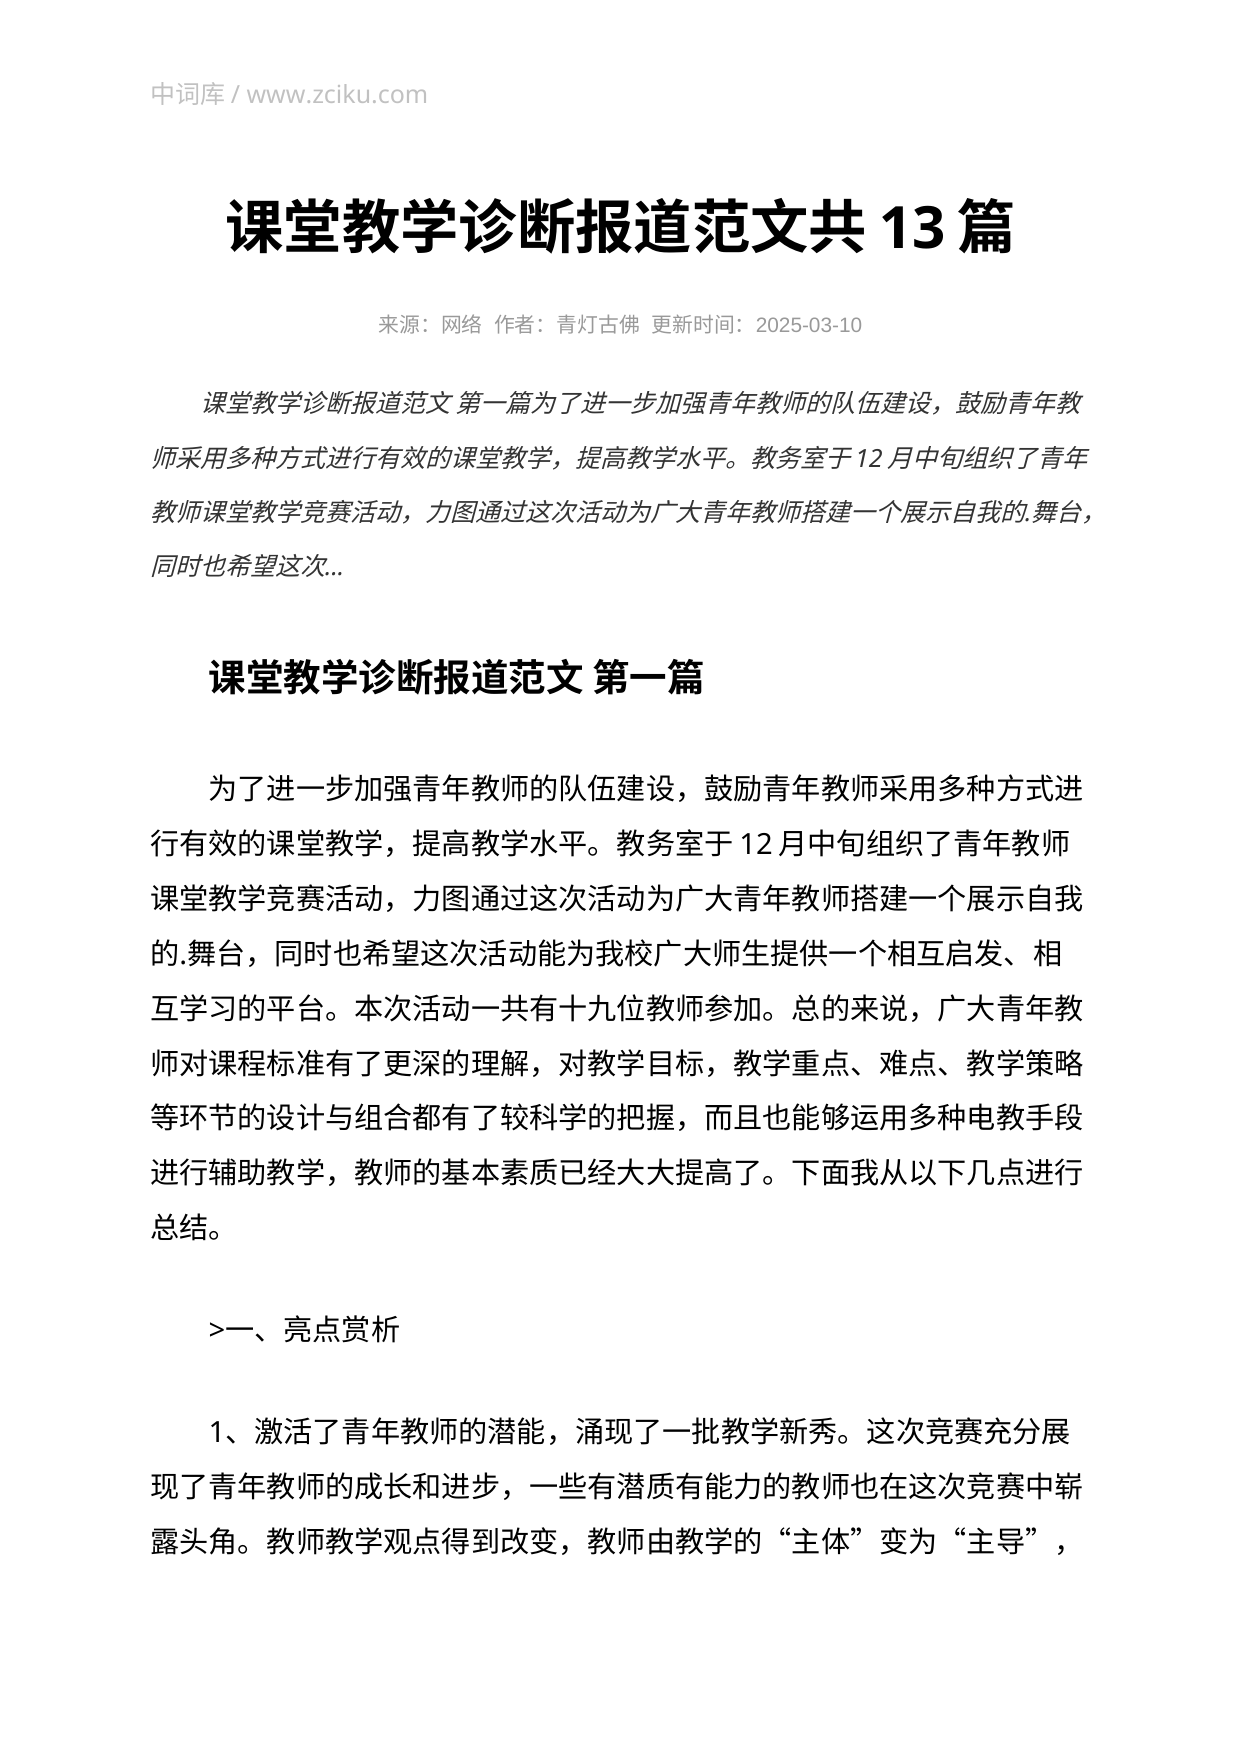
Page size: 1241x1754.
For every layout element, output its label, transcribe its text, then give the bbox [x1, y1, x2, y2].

text >一、亮点赏析 [150, 1307, 1090, 1349]
text 课堂教学诊断报道范文 第一篇为了进一步加强青年教师的队伍建设，鼓励青年教师采用多种方式进行有效的课堂教学，提高教学水平。教务室于12月中旬组织了青年教师课堂教学竞赛活动，力图通过这次活动为广大青年教师搭建一个展示自我的.舞台，同时也希望这次... [150, 384, 1090, 583]
subtitle 课堂教学诊断报道范文共13篇 [150, 181, 1090, 266]
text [150, 1409, 1090, 1561]
text 来源：网络 作者：青灯古佛 更新时间：2025-03-10 [150, 313, 1090, 337]
text 课堂教学诊断报道范文 第一篇 [150, 648, 1090, 702]
text 为了进一步加强青年教师的队伍建设，鼓励青年教师采用多种方式进行有效的课堂教学，提高教学水平。教务室于12月中旬组织了青年教师课堂教学竞赛活动，力图通过这次活动为广大青年教师搭建一个展示自我的.舞台，同时也希望这次活动能为我校广大师生提供一个相互启发、相互学习的平台。本次活动一共有十九位教师参加。总的来说，广大青年教师对课程标准有了更深的理解，对教学目标，教学重点、难点、教学策略等环节的设计与组合都有了较科学的把握，而且也能够运用多种电教手段进行辅助教学，教师的基本素质已经大大提高了。下面我从以下几点进行总结。 [150, 766, 1090, 1247]
